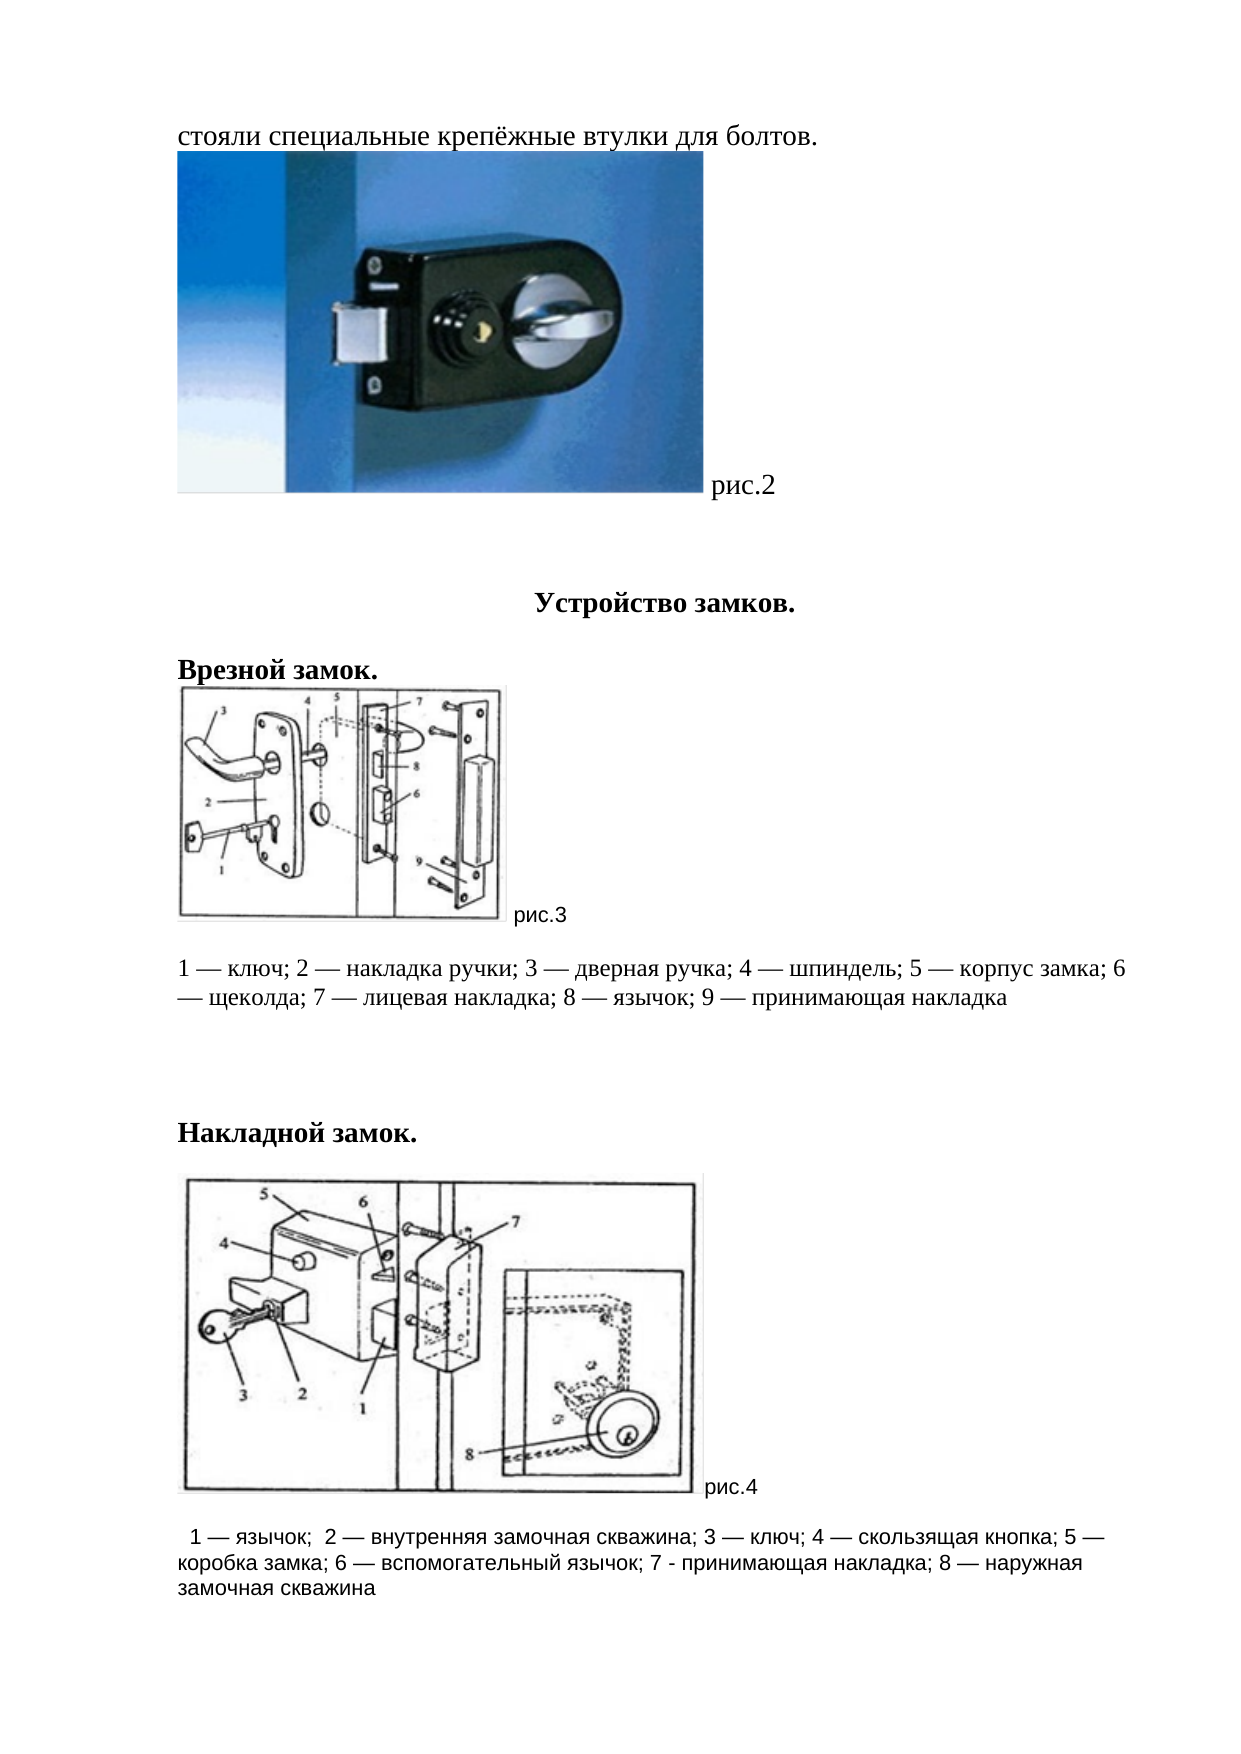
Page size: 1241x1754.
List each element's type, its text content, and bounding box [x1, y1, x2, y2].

text рис.4 [705, 1173, 1152, 1499]
picture [177, 685, 508, 923]
text 1 — ключ; 2 — накладка ручки; 3 — дверная ручка; 4 — шпиндель; 5 — корпус замка; 6 — щеколда; 7 — лицевая накладка; 8 — язычок; 9 — принимающая накладка [177, 953, 1152, 1010]
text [177, 118, 1152, 501]
text Накладной замок. [177, 1115, 1152, 1148]
text Устройство замков. [177, 585, 1152, 618]
text Врезной замок. [177, 652, 1152, 686]
text 1 — язычок; 2 — внутренняя замочная скважина; 3 — ключ; 4 — скользящая кнопка; 5 — коробка замка; 6 — вспомогательный язычок; 7 - принимающая накладка; 8 — наружная замочная скважина [177, 1524, 1152, 1600]
picture [177, 1173, 705, 1495]
picture [177, 151, 704, 495]
